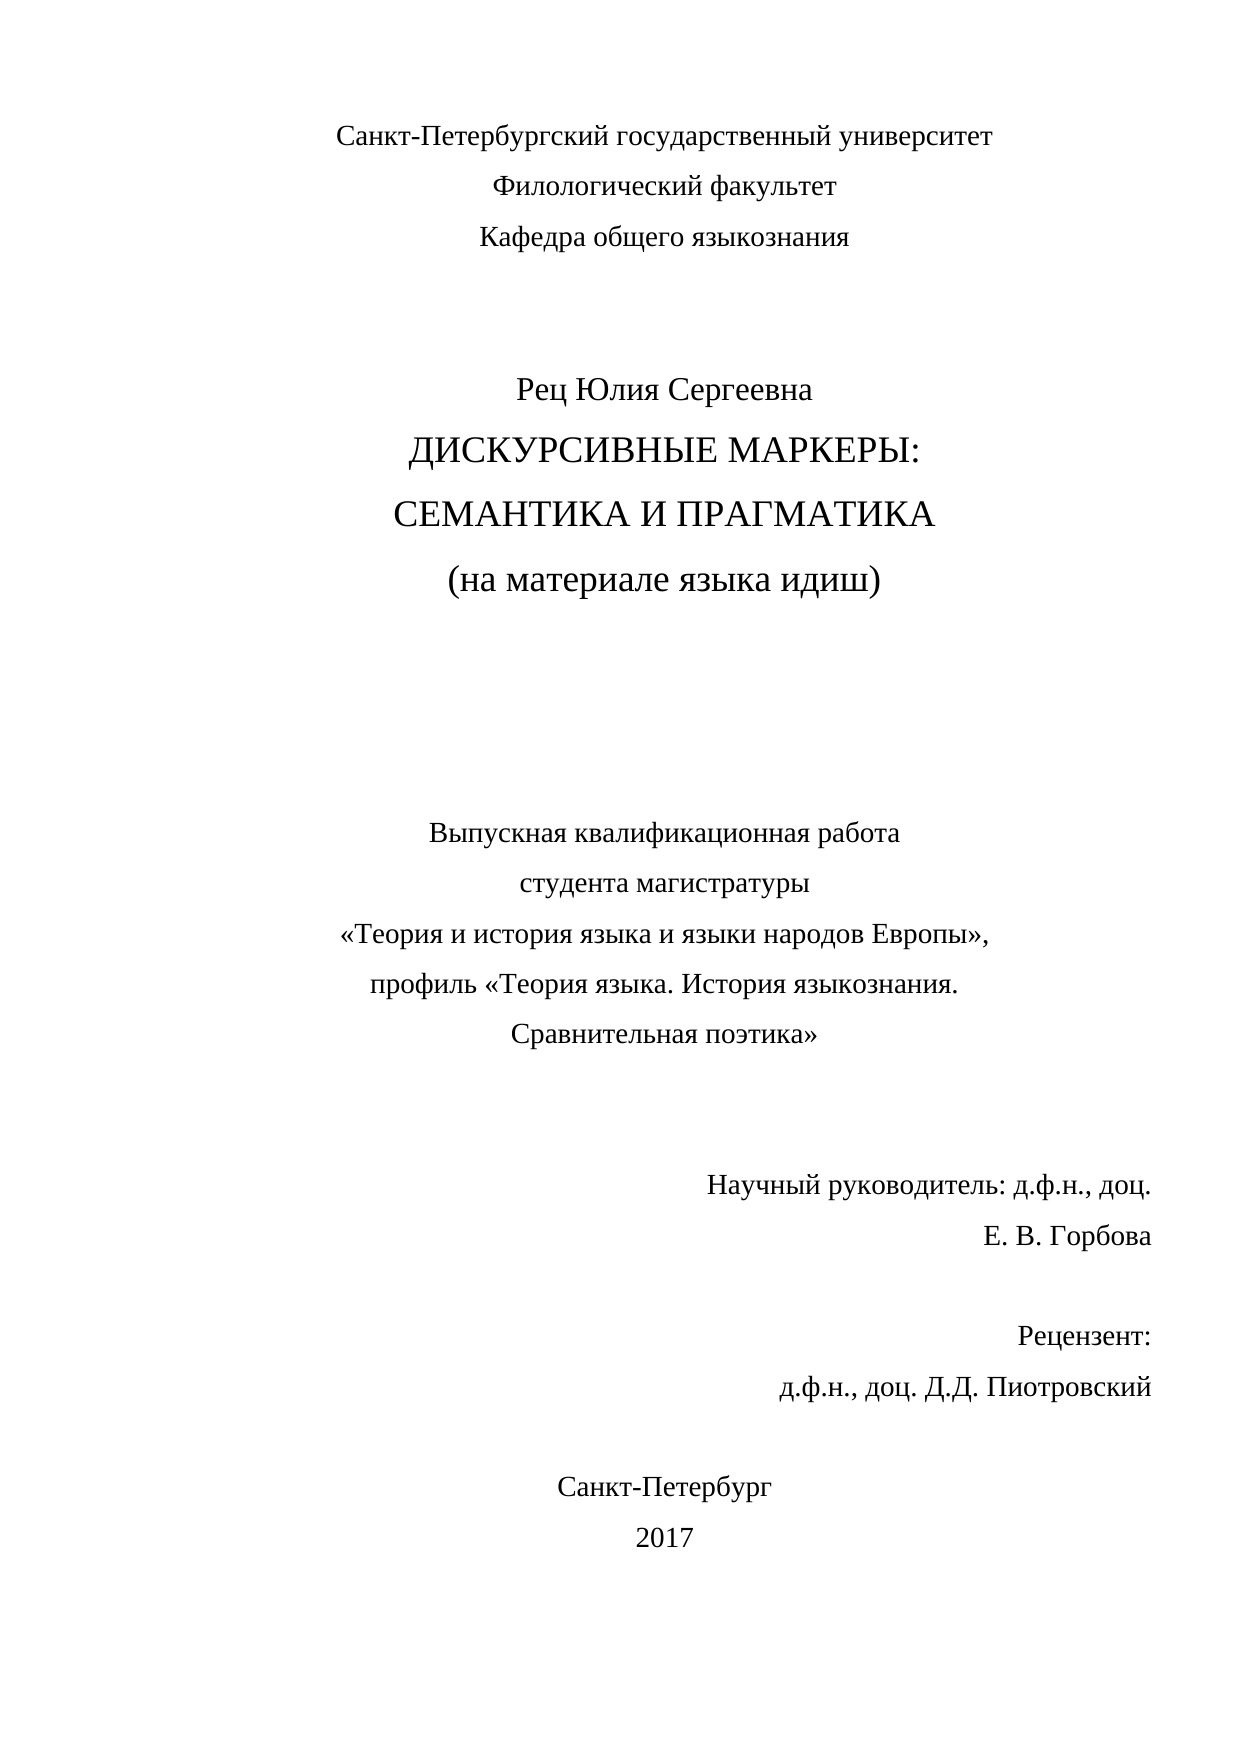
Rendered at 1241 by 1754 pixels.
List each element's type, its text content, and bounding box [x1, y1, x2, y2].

text Научный руководитель: д.ф.н., доц. [546, 1167, 1152, 1201]
text Рецензент: [177, 1318, 1152, 1352]
text Санкт-Петербург [177, 1469, 1152, 1503]
text д.ф.н., доц. Д.Д. Пиотровский [177, 1369, 1152, 1402]
text Е. В. Горбова [546, 1218, 1152, 1251]
text профиль «Теория языка. История языкознания. [177, 966, 1152, 1000]
text Сравнительная поэтика» [177, 1017, 1152, 1050]
text Выпускная квалификационная работа студента магистратуры «Теория и история языка и языки народов Европы», [177, 815, 1152, 949]
text 2017 [177, 1520, 1152, 1553]
